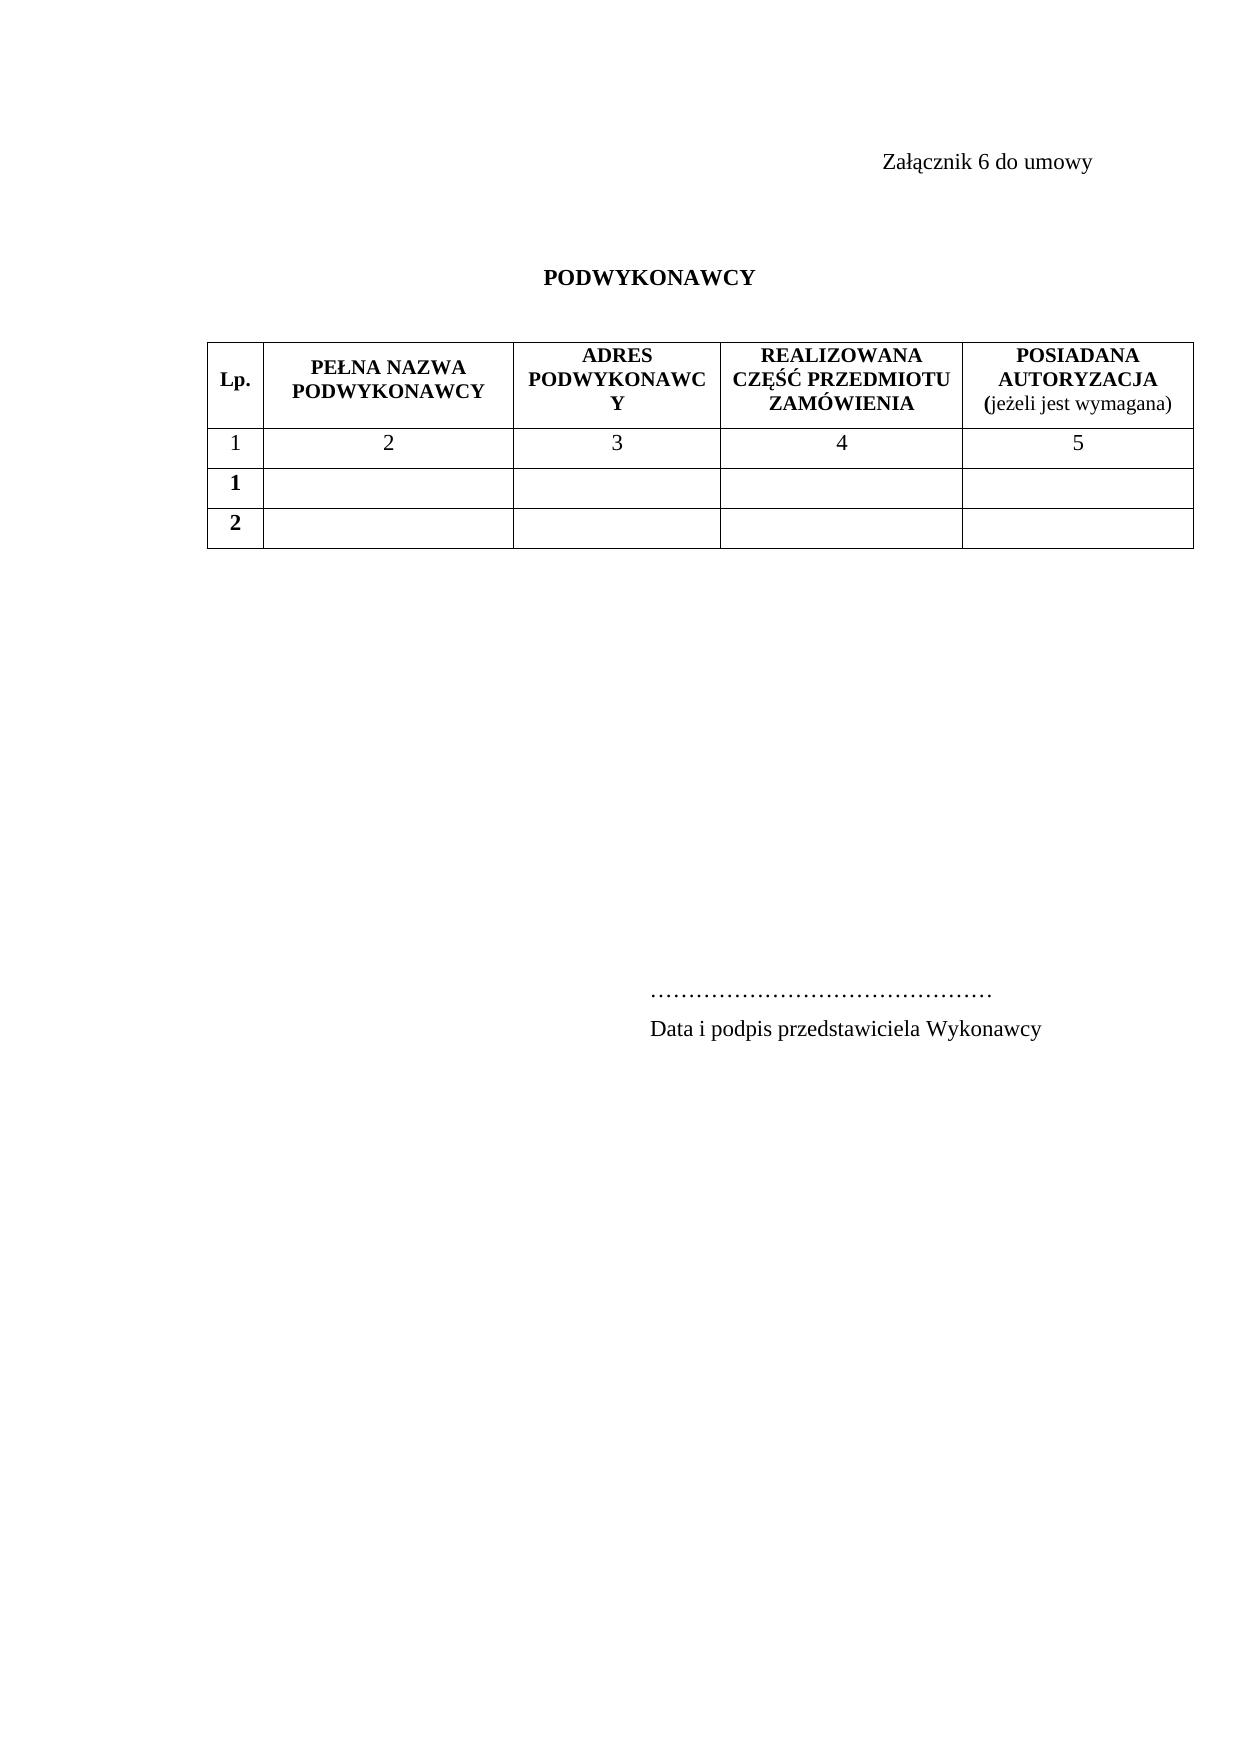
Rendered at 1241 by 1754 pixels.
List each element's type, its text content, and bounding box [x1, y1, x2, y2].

table_cell 4 [721, 429, 962, 468]
table_cell [721, 469, 962, 507]
table_cell [721, 509, 962, 547]
text Załącznik 6 do umowy [207, 148, 1092, 174]
text Data i podpis przedstawiciela Wykonawcy [576, 1015, 1092, 1041]
table_cell [514, 509, 720, 547]
table_header Lp. [208, 343, 263, 428]
text PODWYKONAWCY [207, 264, 1092, 291]
table_header POSIADANA AUTORYZACJA (jeżeli jest wymagana) [963, 343, 1193, 428]
table_cell 5 [963, 429, 1193, 468]
table_cell [264, 469, 513, 507]
table_cell [963, 469, 1193, 507]
table_cell 1 [208, 469, 263, 507]
table_header ADRES PODWYKONAWCY [514, 343, 720, 428]
table_cell [514, 469, 720, 507]
text ……………………………………… [207, 976, 1092, 1002]
table_cell [264, 509, 513, 547]
table_header PEŁNA NAZWA PODWYKONAWCY [264, 343, 513, 428]
table_cell 1 [208, 429, 263, 468]
table_cell 3 [514, 429, 720, 468]
table_cell 2 [264, 429, 513, 468]
table_header REALIZOWANA CZĘŚĆ PRZEDMIOTU ZAMÓWIENIA [721, 343, 962, 428]
table_cell 2 [208, 509, 263, 547]
table_cell [963, 509, 1193, 547]
